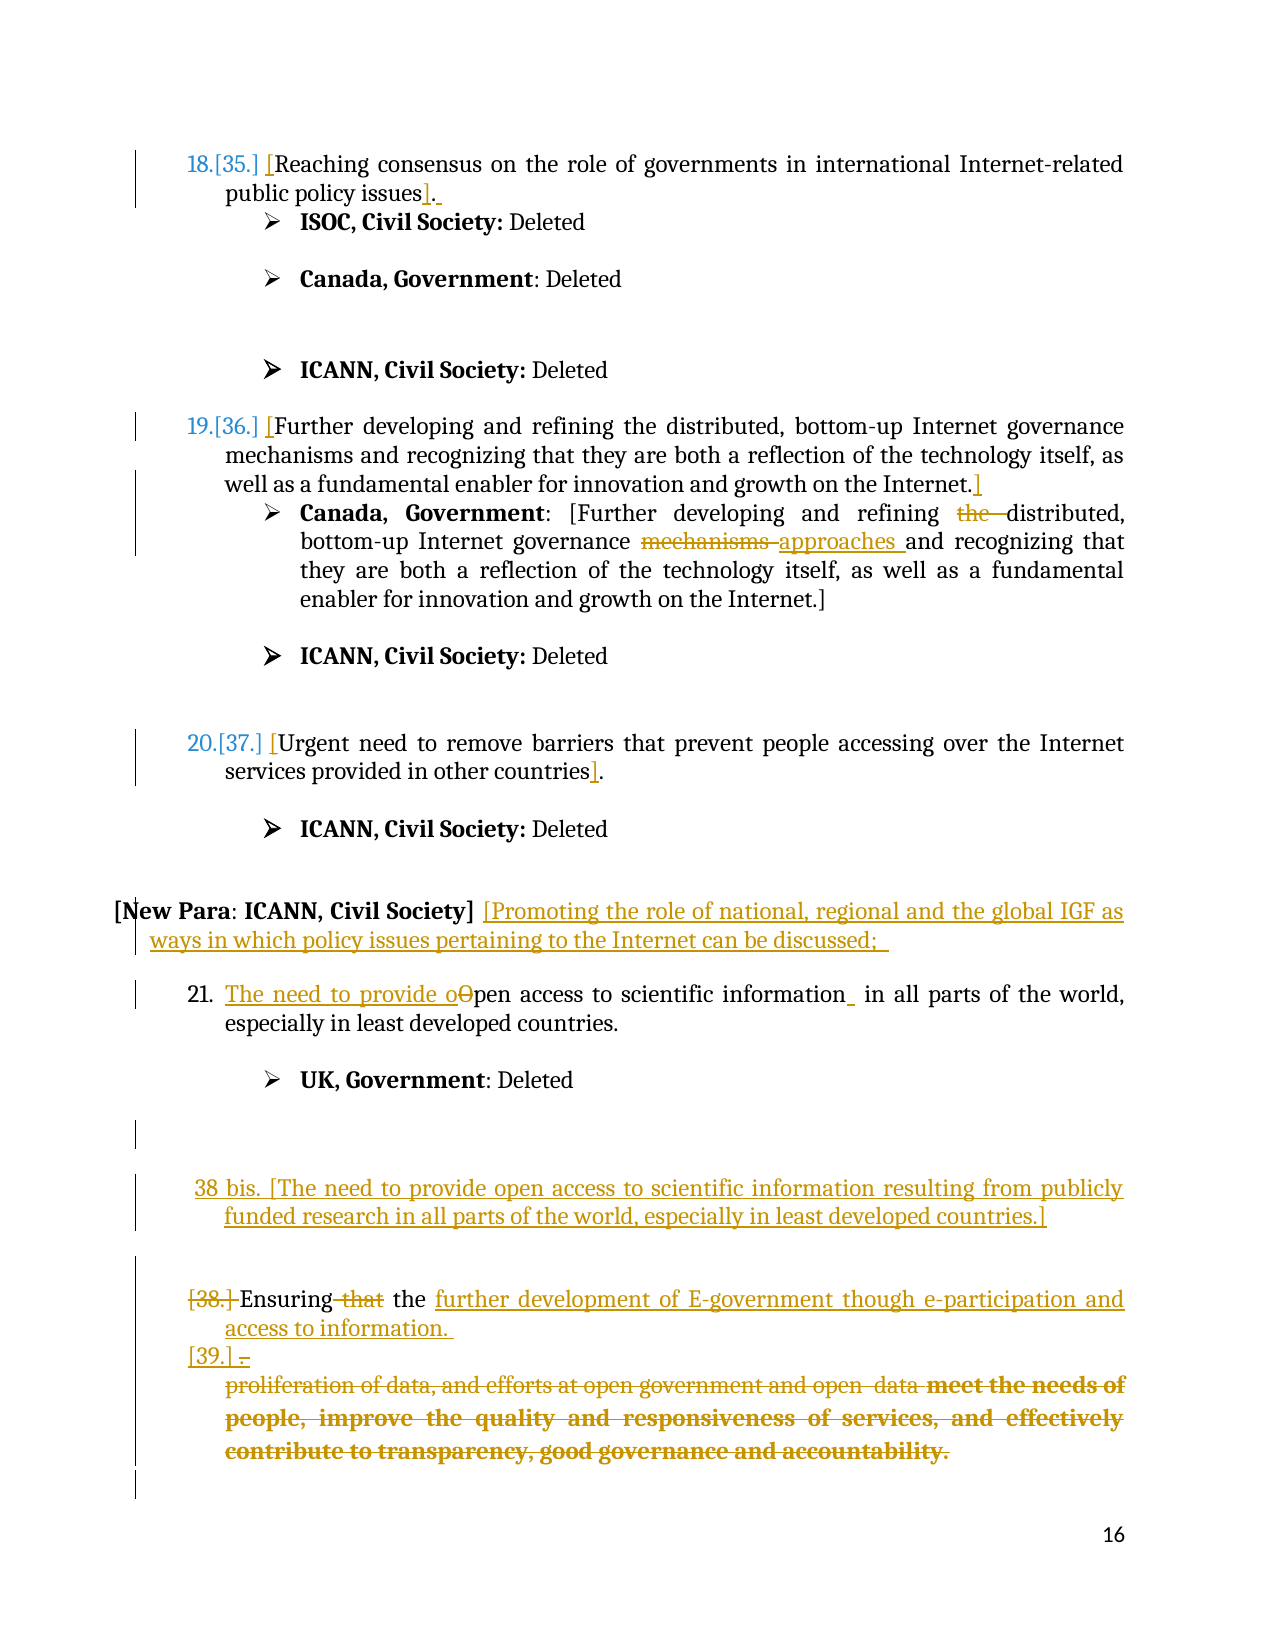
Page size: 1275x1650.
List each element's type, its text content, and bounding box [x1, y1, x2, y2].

list Canada, Government: Deleted [262, 265, 1125, 294]
text [New Para: ICANN, Civil Society] [136, 897, 1125, 955]
list UK, Government: Deleted [262, 1066, 1125, 1095]
list Canada, Government: [Further developing and refining distributed, bottom-up Internet governance and recognizing that they are both a reflection of the technology itself, as well as a fundamental enabler for innovation and growth on the Internet.] [262, 498, 1125, 613]
list ISOC, Civil Society: Deleted [262, 207, 1125, 236]
list pen access to scientific information in all parts of the world, especially in least developed countries. [187, 980, 1125, 1037]
list Ensuring the [187, 1285, 1125, 1342]
list Reaching consensus on the role of governments in international Internet-related public policy issues. [187, 150, 1125, 207]
list Further developing and refining the distributed, bottom-up Internet governance mechanisms and recognizing that they are both a reflection of the technology itself, as well as a fundamental enabler for innovation and growth on the Internet. [187, 412, 1125, 498]
list ICANN, Civil Society: Deleted [262, 356, 1125, 384]
list ICANN, Civil Society: Deleted [262, 642, 1125, 671]
list ICANN, Civil Society: Deleted [262, 815, 1125, 843]
list Urgent need to remove barriers that prevent people accessing over the Internet services provided in other countries. [187, 728, 1125, 786]
